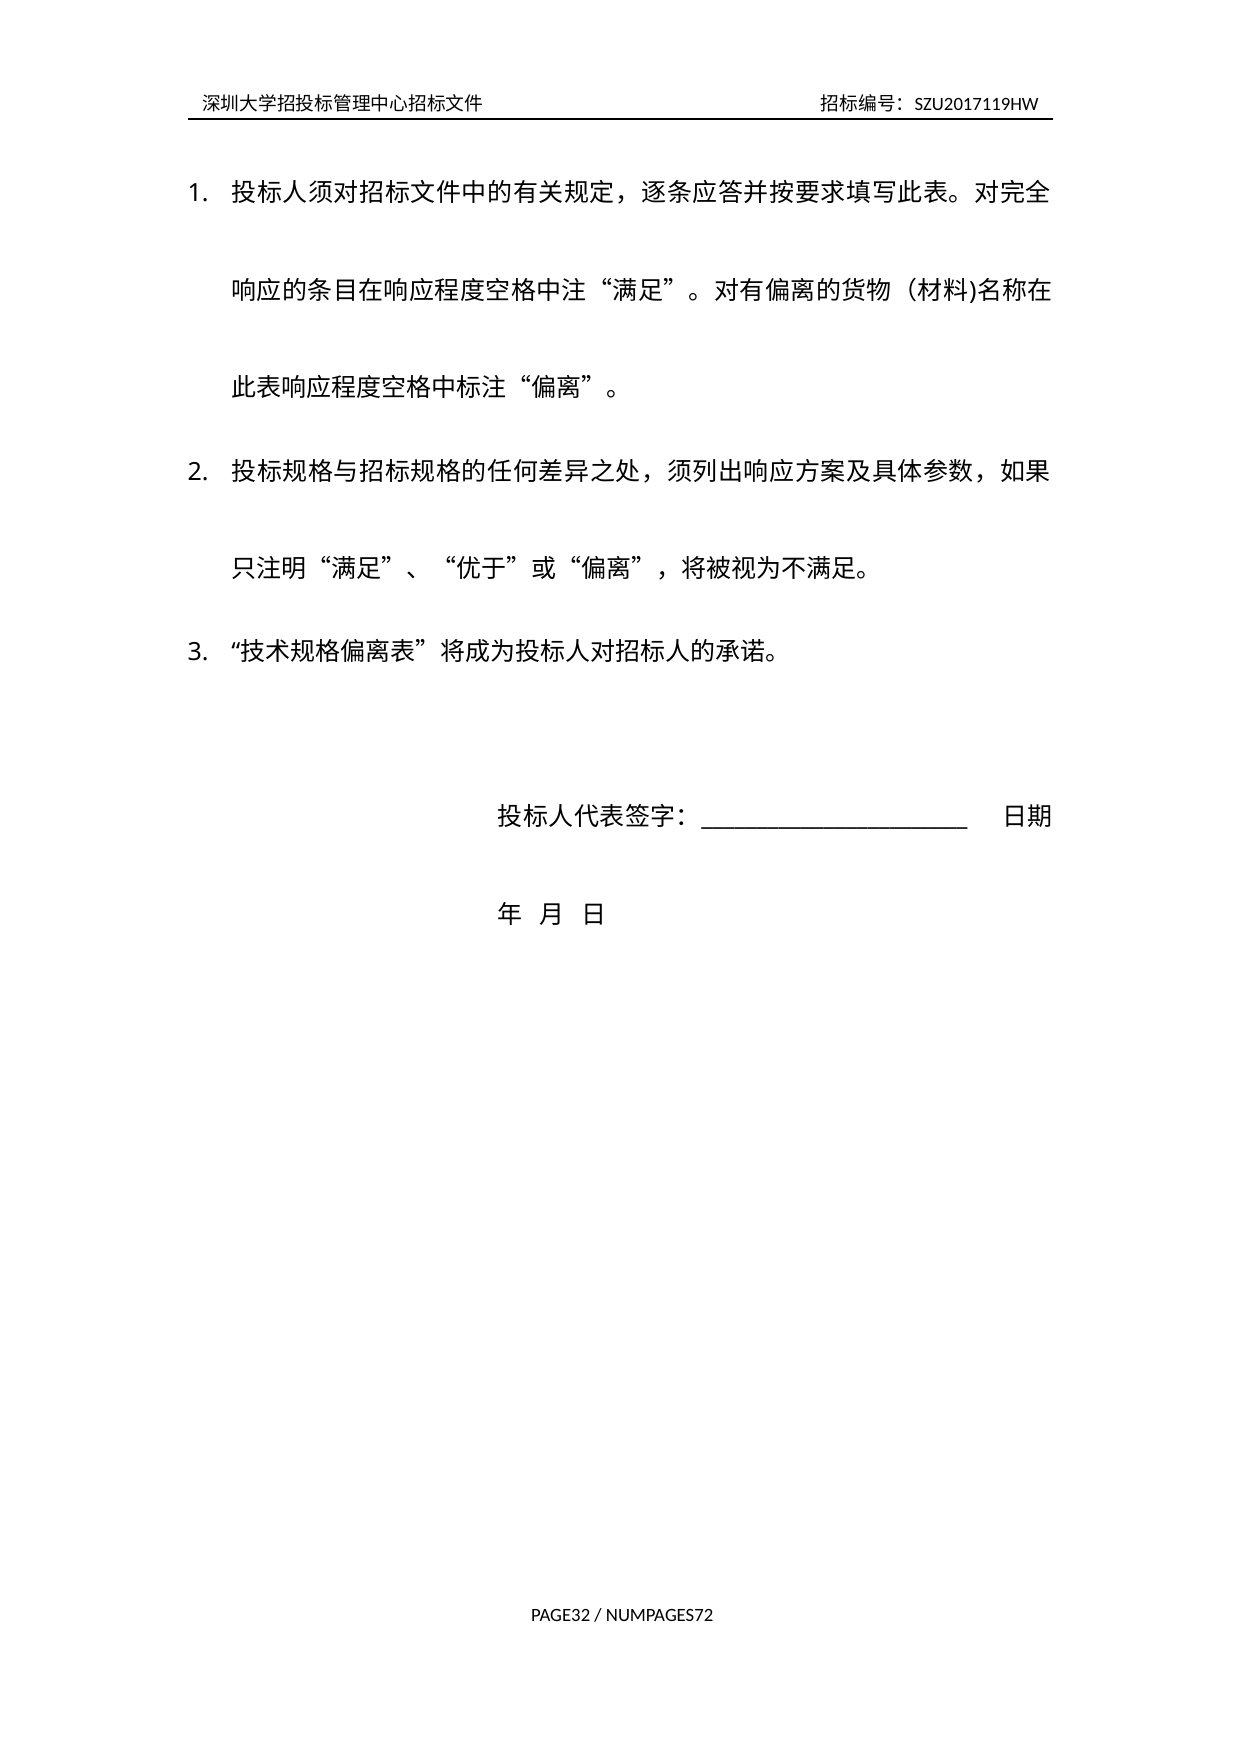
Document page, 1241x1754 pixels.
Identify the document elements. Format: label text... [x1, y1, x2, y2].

list “技术规格偏离表”将成为投标人对招标人的承诺。 [187, 617, 1053, 682]
text 投标人代表签字：________________________ 日期 年 月 日 [498, 782, 1053, 945]
list 投标人须对招标文件中的有关规定，逐条应答并按要求填写此表。对完全响应的条目在响应程度空格中注“满足”。对有偏离的货物（材料)名称在此表响应程度空格中标注“偏离”。 [187, 158, 1053, 418]
list 投标规格与招标规格的任何差异之处，须列出响应方案及具体参数，如果只注明“满足”、“优于”或“偏离”，将被视为不满足。 [187, 437, 1053, 599]
